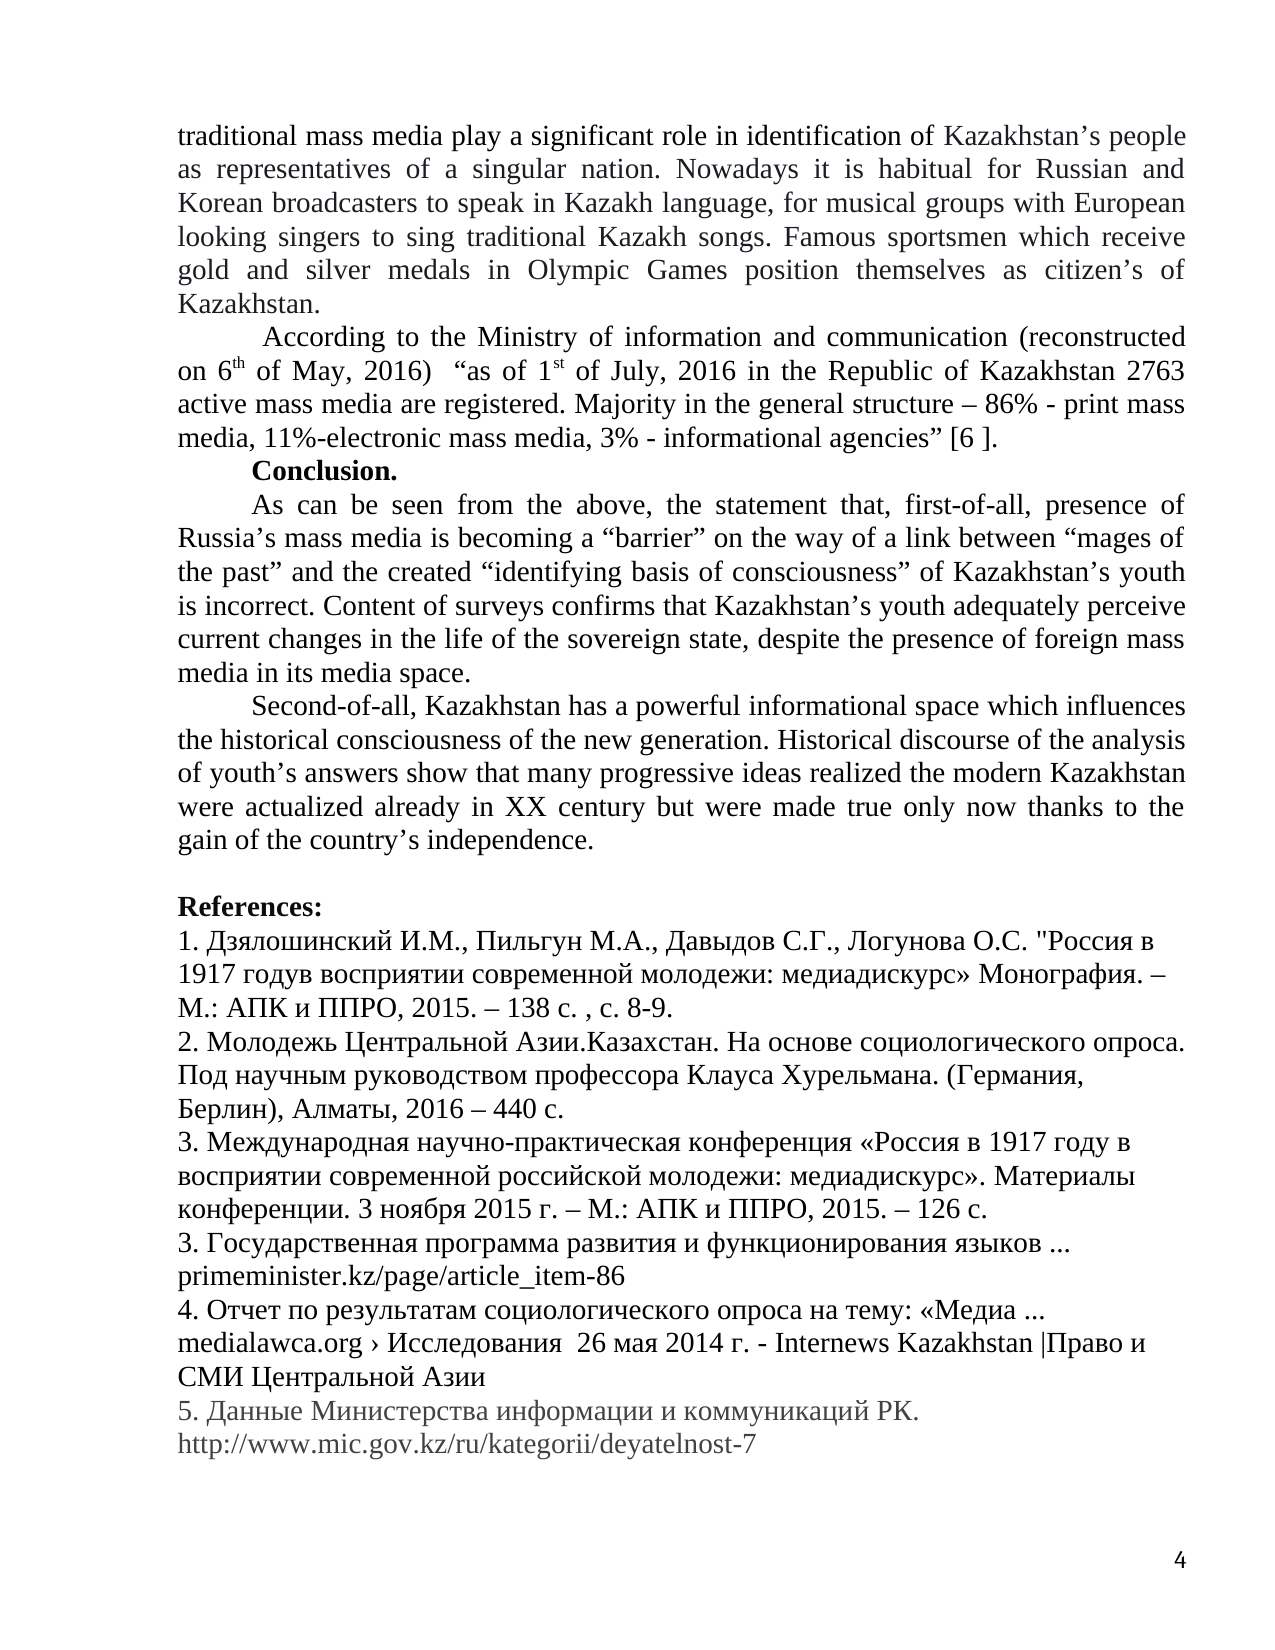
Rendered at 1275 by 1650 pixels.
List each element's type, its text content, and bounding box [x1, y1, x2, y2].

text 3. Государственная программа развития и функционирования языков ... [177, 1225, 1186, 1258]
text References: [177, 889, 1186, 923]
text Conclusion. [177, 453, 1186, 487]
text As can be seen from the above, the statement that, first-of-all, presence of Russia’s mass media is becoming a “barrier” on the way of a link between “mages of the past” and the created “identifying basis of consciousness” of Kazakhstan’s youth is incorrect. Content of surveys confirms that Kazakhstan’s youth adequately perceive current changes in the life of the sovereign state, despite the presence of foreign mass media in its media space. [177, 487, 1186, 688]
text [177, 118, 1186, 319]
text According to the Ministry of information and communication (reconstructed on 6th of May, 2016) “as of 1st of July, 2016 in the Republic of Kazakhstan 2763 active mass media are registered. Majority in the general structure – 86% - print mass media, 11%-electronic mass media, 3% - informational agencies” [6 ]. [177, 319, 1186, 453]
text 1. Дзялошинский И.М., Пильгун М.А., Давыдов С.Г., Логунова О.С. "Россия в 1917 году в восприятии современной молодежи: медиадискурс» Монография. – М.: АПК и ППРО, 2015. – 138 с. , с. 8-9. [177, 923, 1186, 1024]
text 3. Международная научно-практическая конференция «Россия в 1917 году в восприятии современной российской молодежи: медиадискурс». Материалы конференции. 3 ноября 2015 г. – М.: АПК и ППРО, 2015. – 126 с. [177, 1124, 1186, 1225]
text 2. Молодежь Центральной Азии.Казахстан. На основе социологического опроса. Под научным руководством профессора Клауса Хурельмана. (Германия, Берлин), Алматы, 2016 – 440 с. [177, 1024, 1186, 1124]
text Second-of-all, Kazakhstan has a powerful informational space which influences the historical consciousness of the new generation. Historical discourse of the analysis of youth’s answers show that many progressive ideas realized the modern Kazakhstan were actualized already in XX century but were made true only now thanks to the gain of the country’s independence. [177, 688, 1186, 856]
text 4. Отчет по результатам социологического опроса на тему: «Медиа ... medialawca.org › Исследования 26 мая 2014 г. - Internews Kazakhstan |Право и СМИ Центральной Азии [177, 1292, 1186, 1393]
text primeminister.kz/page/article_item-86 [177, 1258, 1186, 1292]
text 5. Данные Министерства информации и коммуникаций РК. http://www.mic.gov.kz/ru/kategorii/deyatelnost-7 [177, 1393, 1186, 1460]
